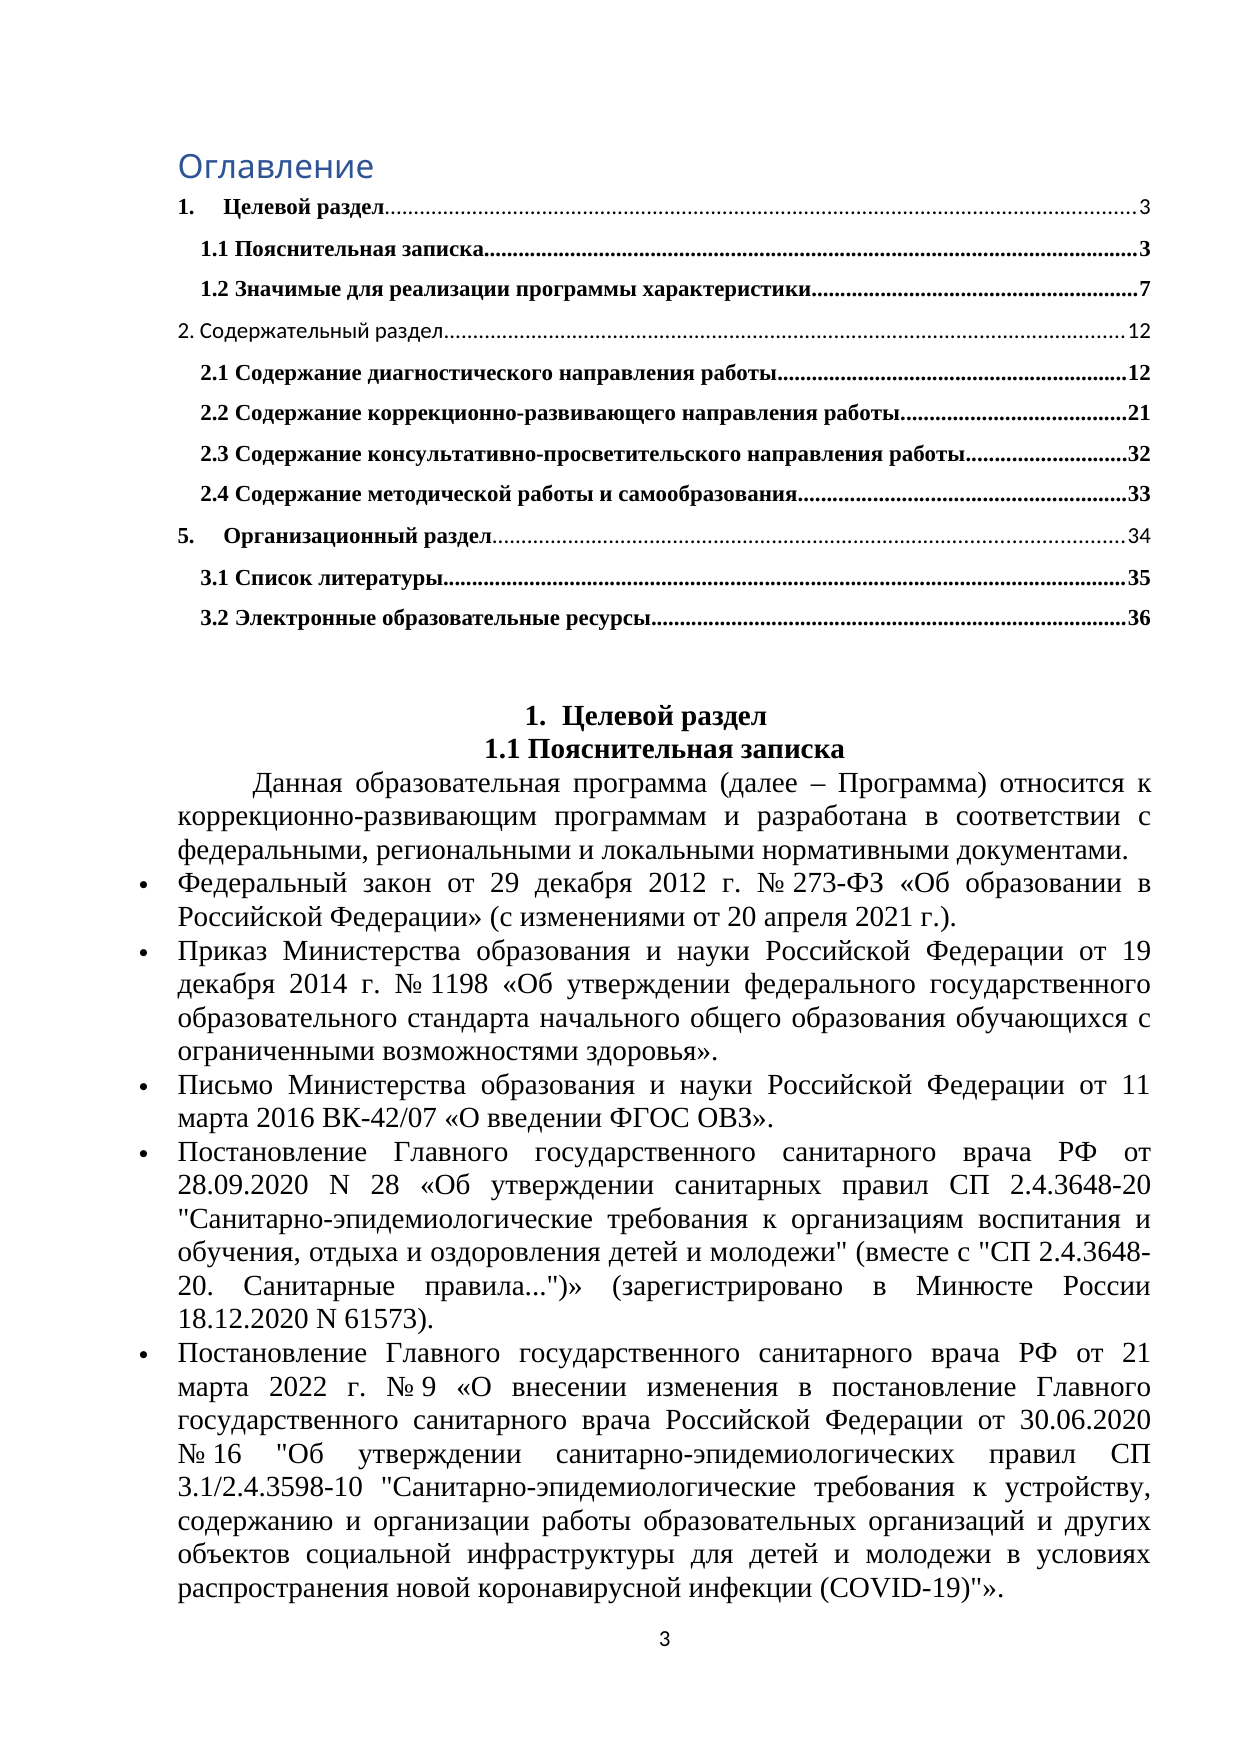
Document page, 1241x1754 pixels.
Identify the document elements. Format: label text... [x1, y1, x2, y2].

title Целевой раздел [140, 698, 1152, 731]
list Постановление Главного государственного санитарного врача РФ от 21 марта 2022 г. № 9 «О внесении изменения в постановление Главного государственного санитарного врача Российской Федерации от 30.06.2020 № 16 "Об утверждении санитарно-эпидемиологических правил СП 3.1/2.4.3598-10 "Санитарно-эпидемиологические требования к устройству, содержанию и организации работы образовательных организаций и других объектов социальной инфраструктуры для детей и молодежи в условиях распространения новой коронавирусной инфекции (COVID-19)"». [140, 1335, 1152, 1603]
text Данная образовательная программа (далее – Программа) относится к коррекционно-развивающим программам и разработана в соответствии с федеральными, региональными и локальными нормативными документами. [177, 765, 1152, 866]
list Постановление Главного государственного санитарного врача РФ от 28.09.2020 N 28 «Об утверждении санитарных правил СП 2.4.3648-20 "Санитарно-эпидемиологические требования к организациям воспитания и обучения, отдыха и оздоровления детей и молодежи" (вместе с "СП 2.4.3648-20. Санитарные правила...")» (зарегистрировано в Минюсте России 18.12.2020 N 61573). [140, 1134, 1152, 1335]
list Федеральный закон от 29 декабря 2012 г. № 273-ФЗ «Об образовании в Российской Федерации» (с изменениями от 20 апреля 2021 г.). [140, 866, 1152, 933]
list Письмо Министерства образования и науки Российской Федерации от 11 марта 2016 ВК-42/07 «О введении ФГОС ОВЗ». [140, 1067, 1152, 1134]
list Приказ Министерства образования и науки Российской Федерации от 19 декабря 2014 г. № 1198 «Об утверждении федерального государственного образовательного стандарта начального общего образования обучающихся с ограниченными возможностями здоровья». [140, 933, 1152, 1067]
title 1.1 Пояснительная записка [177, 731, 1152, 765]
